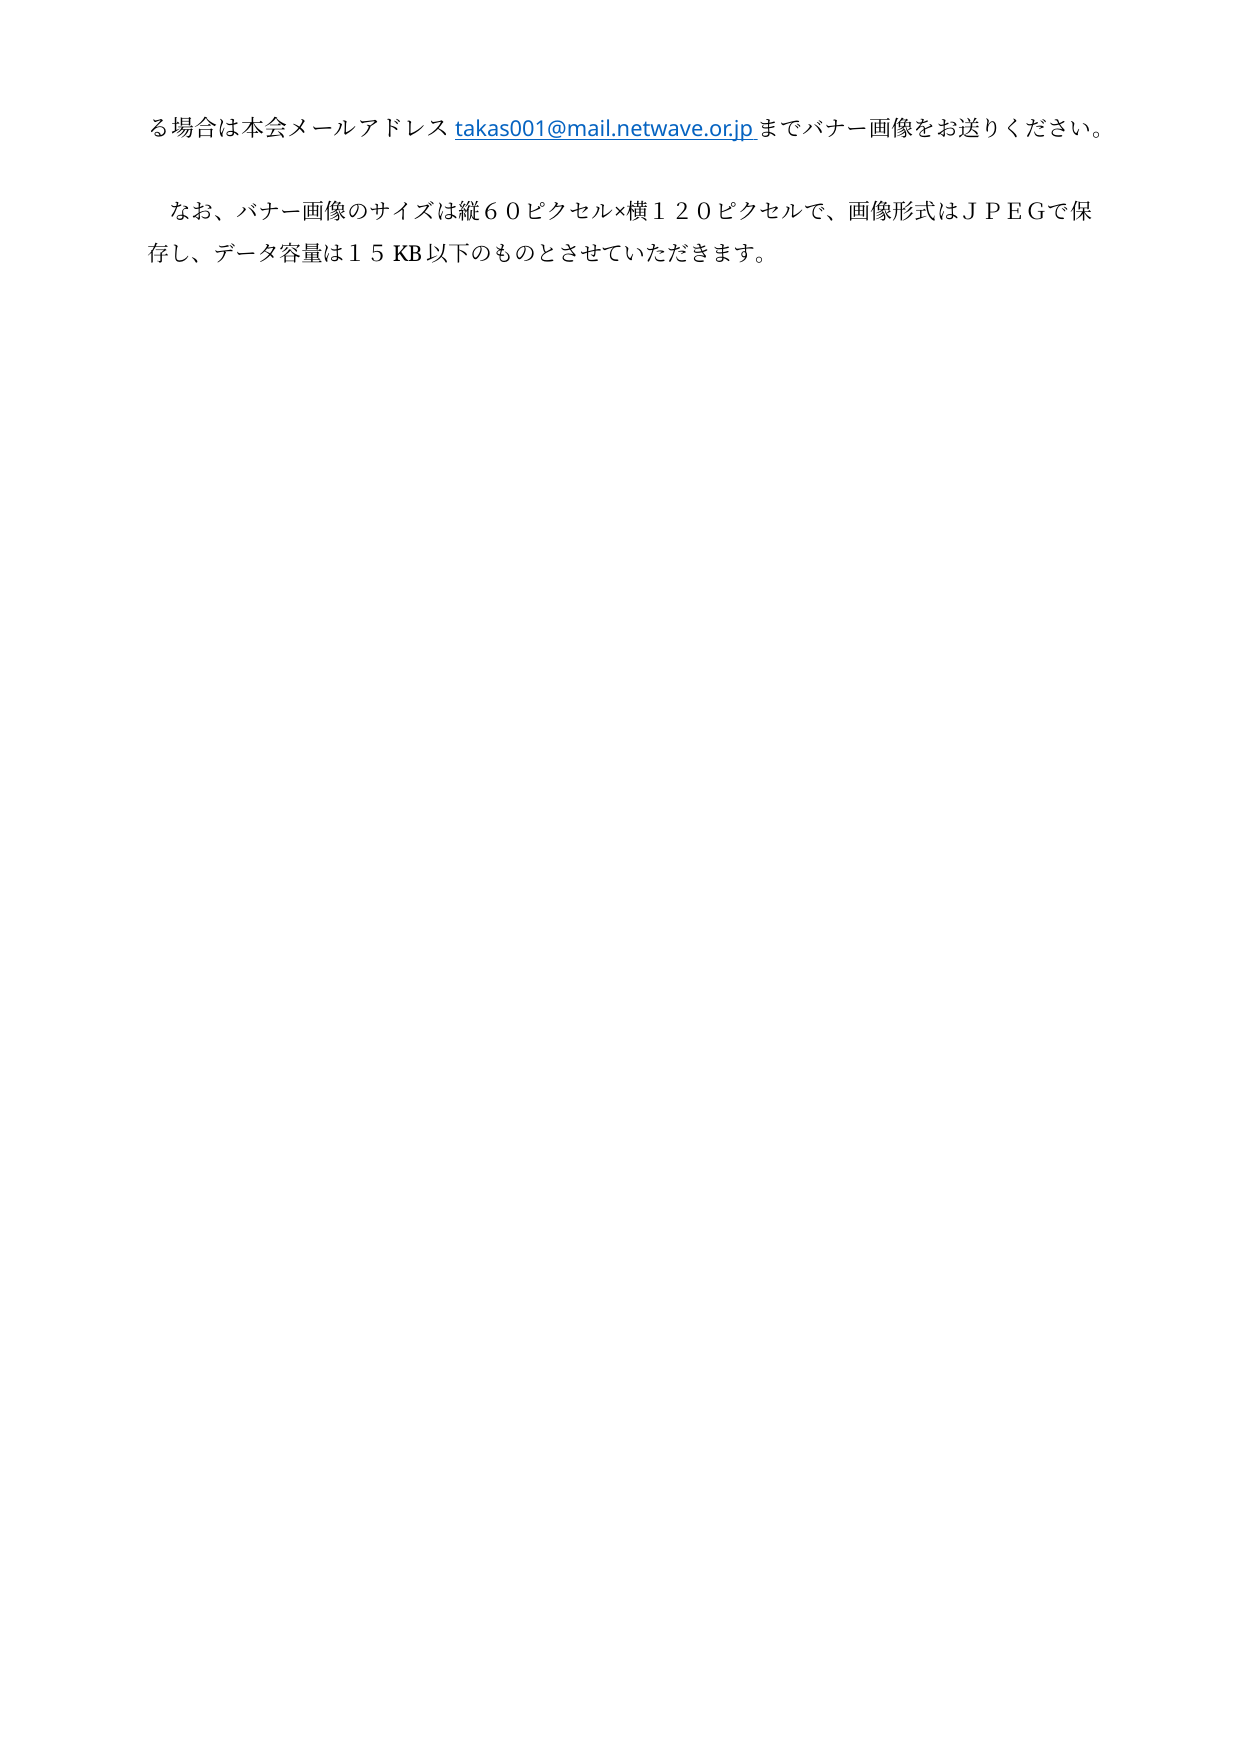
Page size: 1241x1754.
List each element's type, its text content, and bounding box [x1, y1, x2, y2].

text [148, 106, 1092, 189]
text なお、バナー画像のサイズは縦６０ピクセル×横１２０ピクセルで、画像形式はＪＰＥＧで保存し、データ容量は１５KB以下のものとさせていただきます。 [148, 189, 1092, 273]
